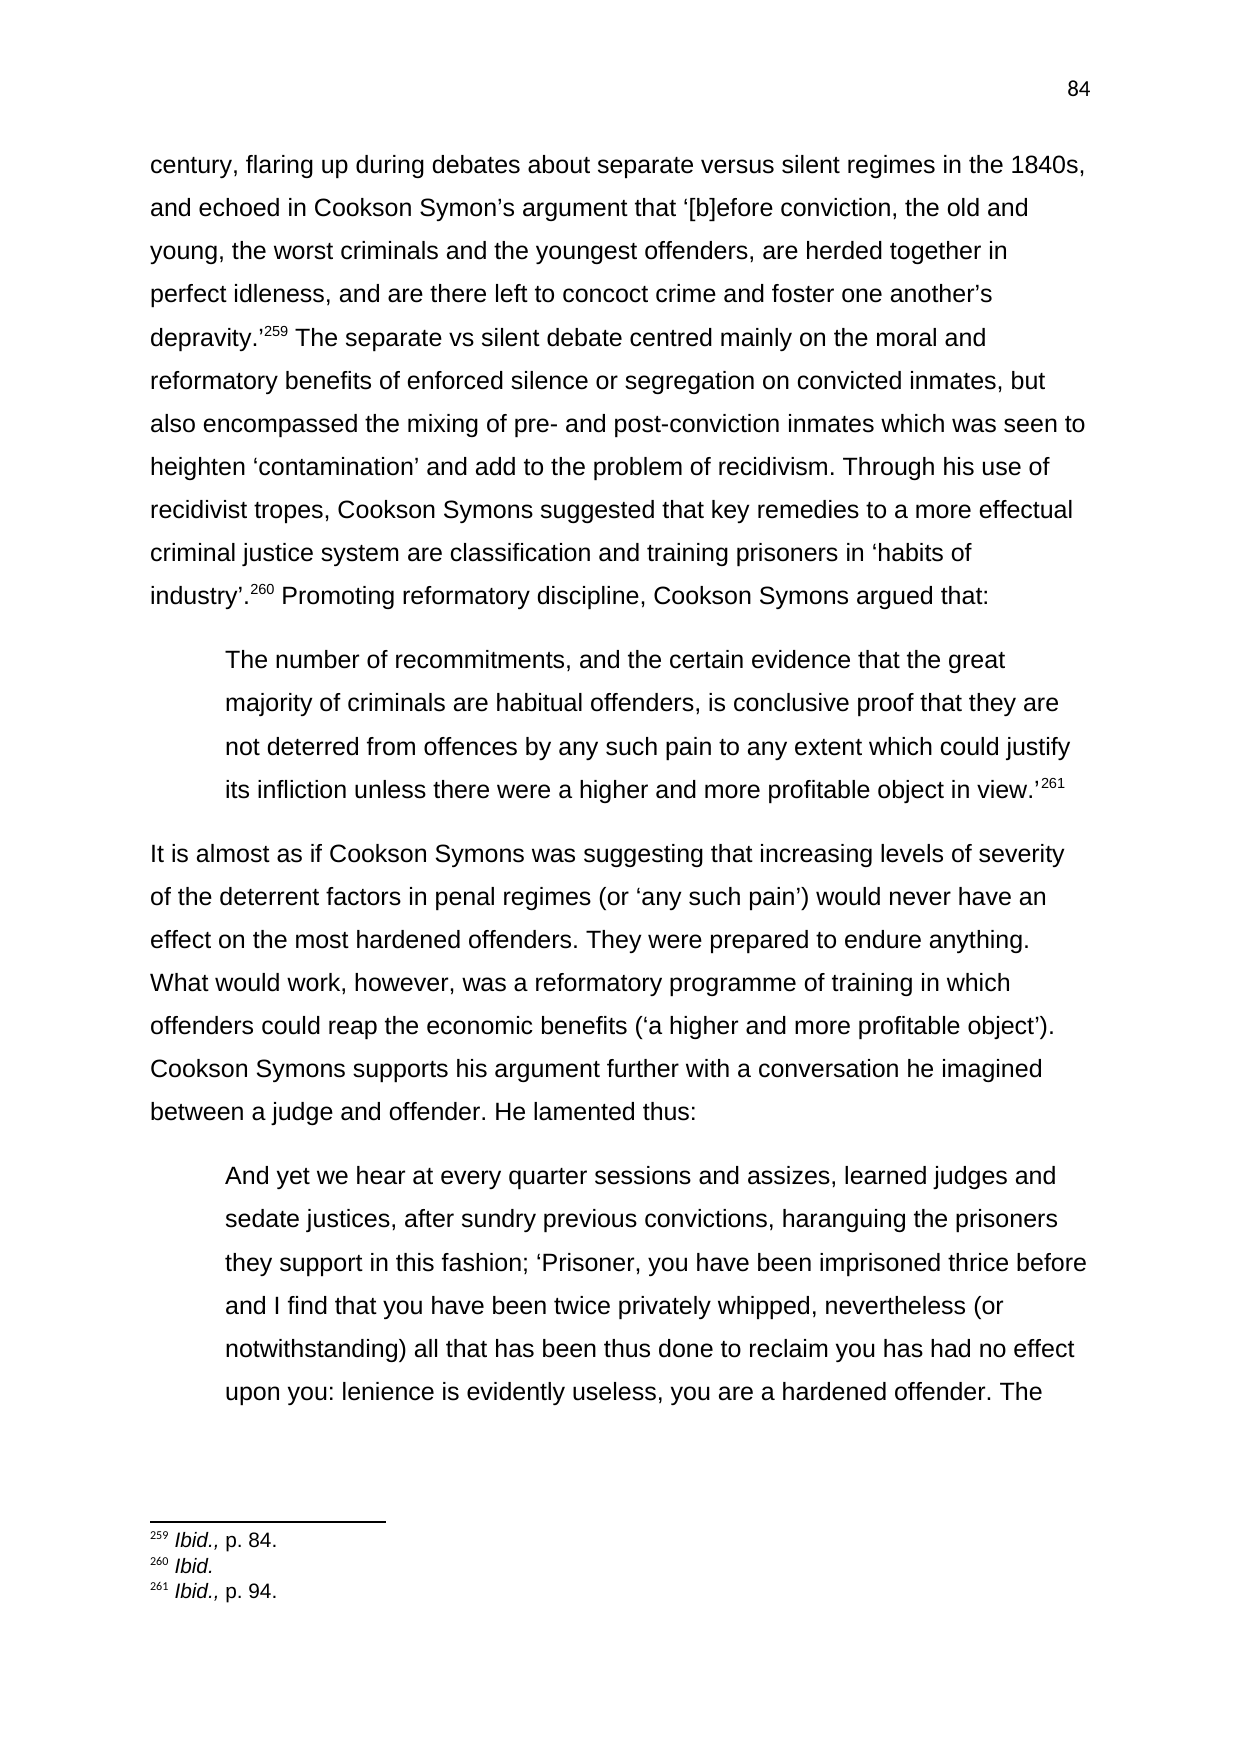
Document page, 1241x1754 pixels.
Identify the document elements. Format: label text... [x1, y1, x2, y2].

text It is almost as if Cookson Symons was suggesting that increasing levels of severity of the deterrent factors in penal regimes (or ‘any such pain’) would never have an effect on the most hardened offenders. They were prepared to endure anything. What would work, however, was a reformatory programme of training in which offenders could reap the economic benefits (‘a higher and more profitable object’). Cookson Symons supports his argument further with a conversation he imagined between a judge and offender. He lamented thus: [150, 838, 1090, 1126]
text The number of recommitments, and the certain evidence that the great majority of criminals are habitual offenders, is conclusive proof that they are not deterred from offences by any such pain to any extent which could justify its infliction unless there were a higher and more profitable object in view.’ [225, 645, 1090, 803]
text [150, 150, 1090, 610]
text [225, 1161, 1090, 1406]
